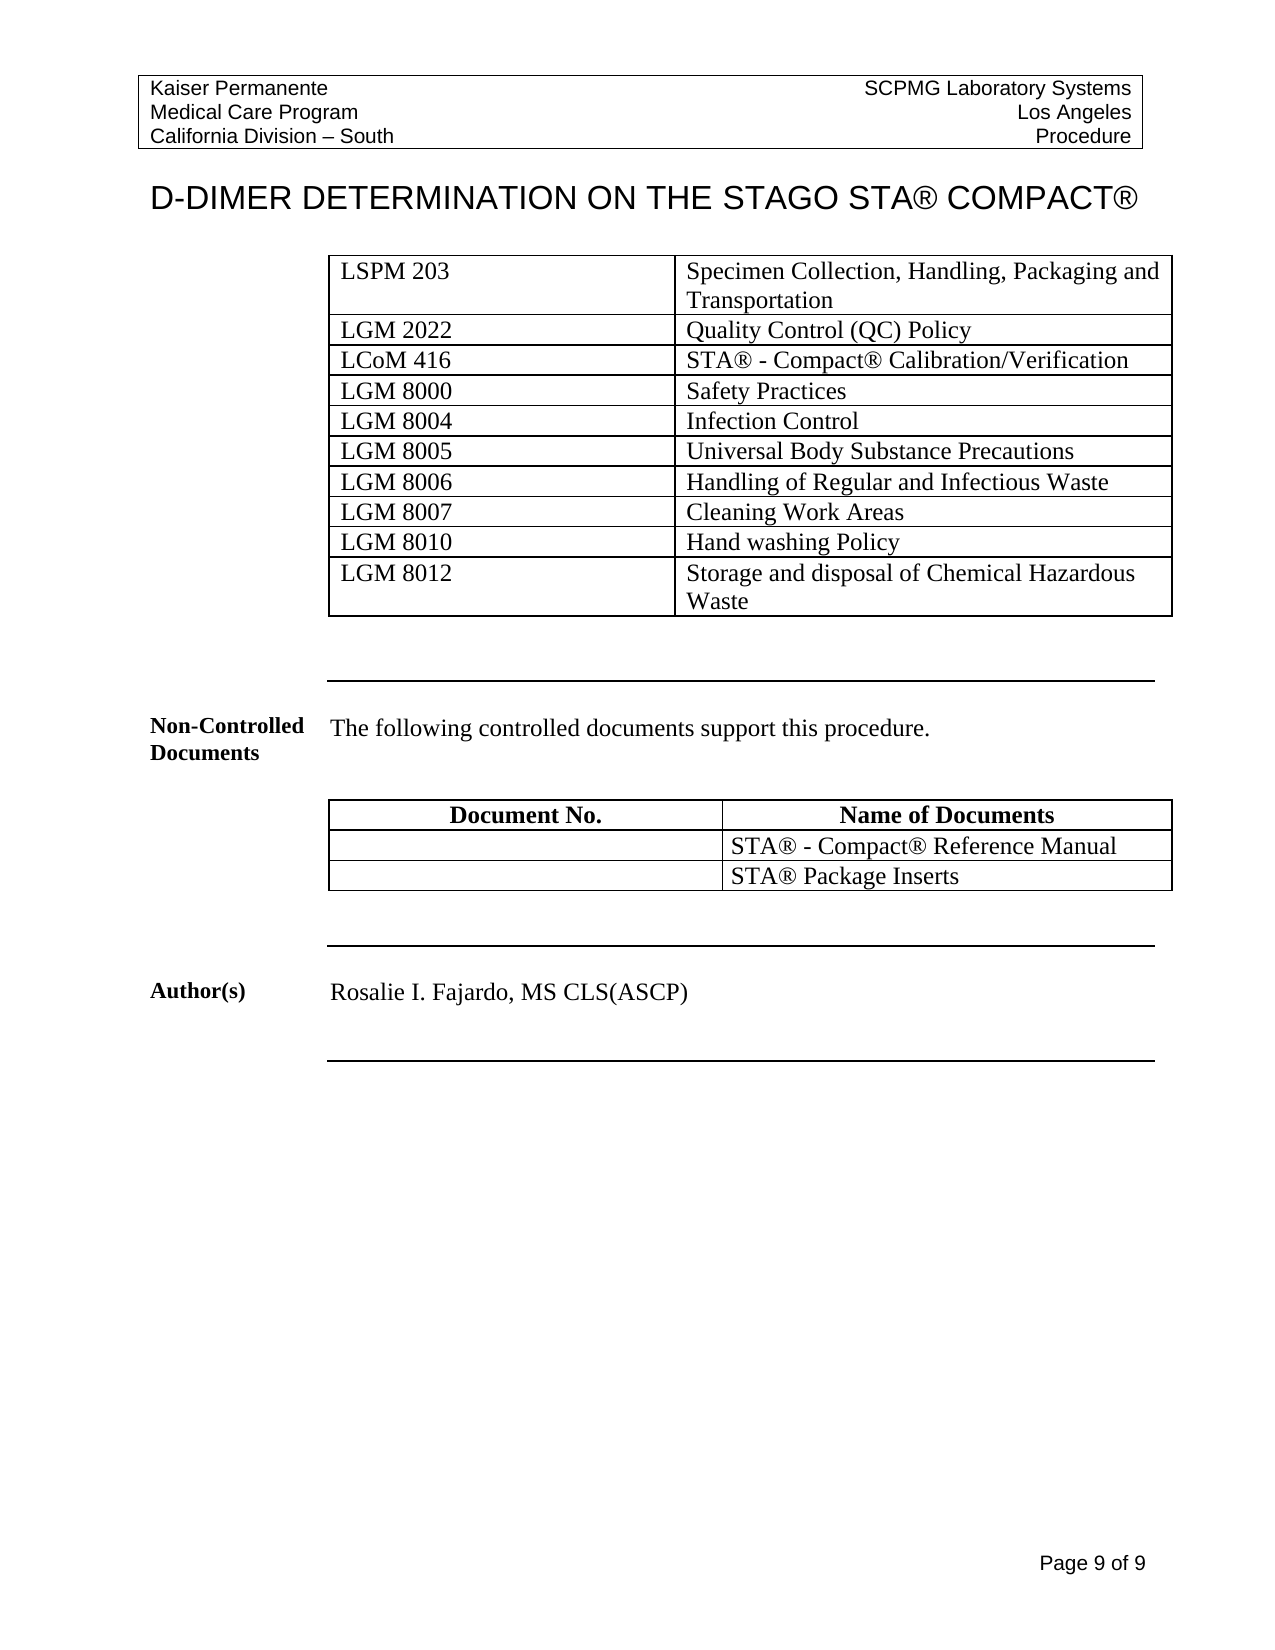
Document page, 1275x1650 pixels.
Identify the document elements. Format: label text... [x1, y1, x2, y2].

table_cell LGM 8005 [330, 437, 674, 465]
table_cell [330, 831, 722, 859]
table_cell Infection Control [676, 406, 1171, 435]
table_cell STA® - Compact® Reference Manual [723, 831, 1171, 859]
table_cell [330, 861, 722, 890]
table_cell Cleaning Work Areas [676, 497, 1171, 526]
table_cell STA® - Compact® Calibration/Verification [676, 346, 1171, 374]
table_cell LSPM 203 [330, 256, 674, 314]
table_cell LGM 8007 [330, 497, 674, 526]
table_header Non-Controlled Documents [139, 713, 319, 770]
table_cell Storage and disposal of Chemical Hazardous Waste [676, 558, 1171, 615]
table_cell Specimen Collection, Handling, Packaging and Transportation [676, 256, 1171, 314]
table_cell LGM 8000 [330, 376, 674, 404]
table_header Document No. [330, 801, 722, 829]
table_cell Hand washing Policy [676, 527, 1171, 556]
table_header Author(s) [139, 978, 319, 1035]
table_cell LGM 2022 [330, 315, 674, 344]
table_header The following controlled documents support this procedure. [319, 713, 1153, 770]
table_cell LGM 8004 [330, 406, 674, 435]
table_cell STA® Package Inserts [723, 861, 1171, 890]
table_header Name of Documents [723, 801, 1171, 829]
table_header Rosalie I. Fajardo, MS CLS(ASCP) [319, 978, 1153, 1035]
table_cell LCoM 416 [330, 346, 674, 374]
table_cell Universal Body Substance Precautions [676, 437, 1171, 465]
table_cell LGM 8006 [330, 467, 674, 496]
table_cell Quality Control (QC) Policy [676, 315, 1171, 344]
table_cell LGM 8010 [330, 527, 674, 556]
table_cell LGM 8012 [330, 558, 674, 615]
table_cell Safety Practices [676, 376, 1171, 404]
table_cell Handling of Regular and Infectious Waste [676, 467, 1171, 496]
